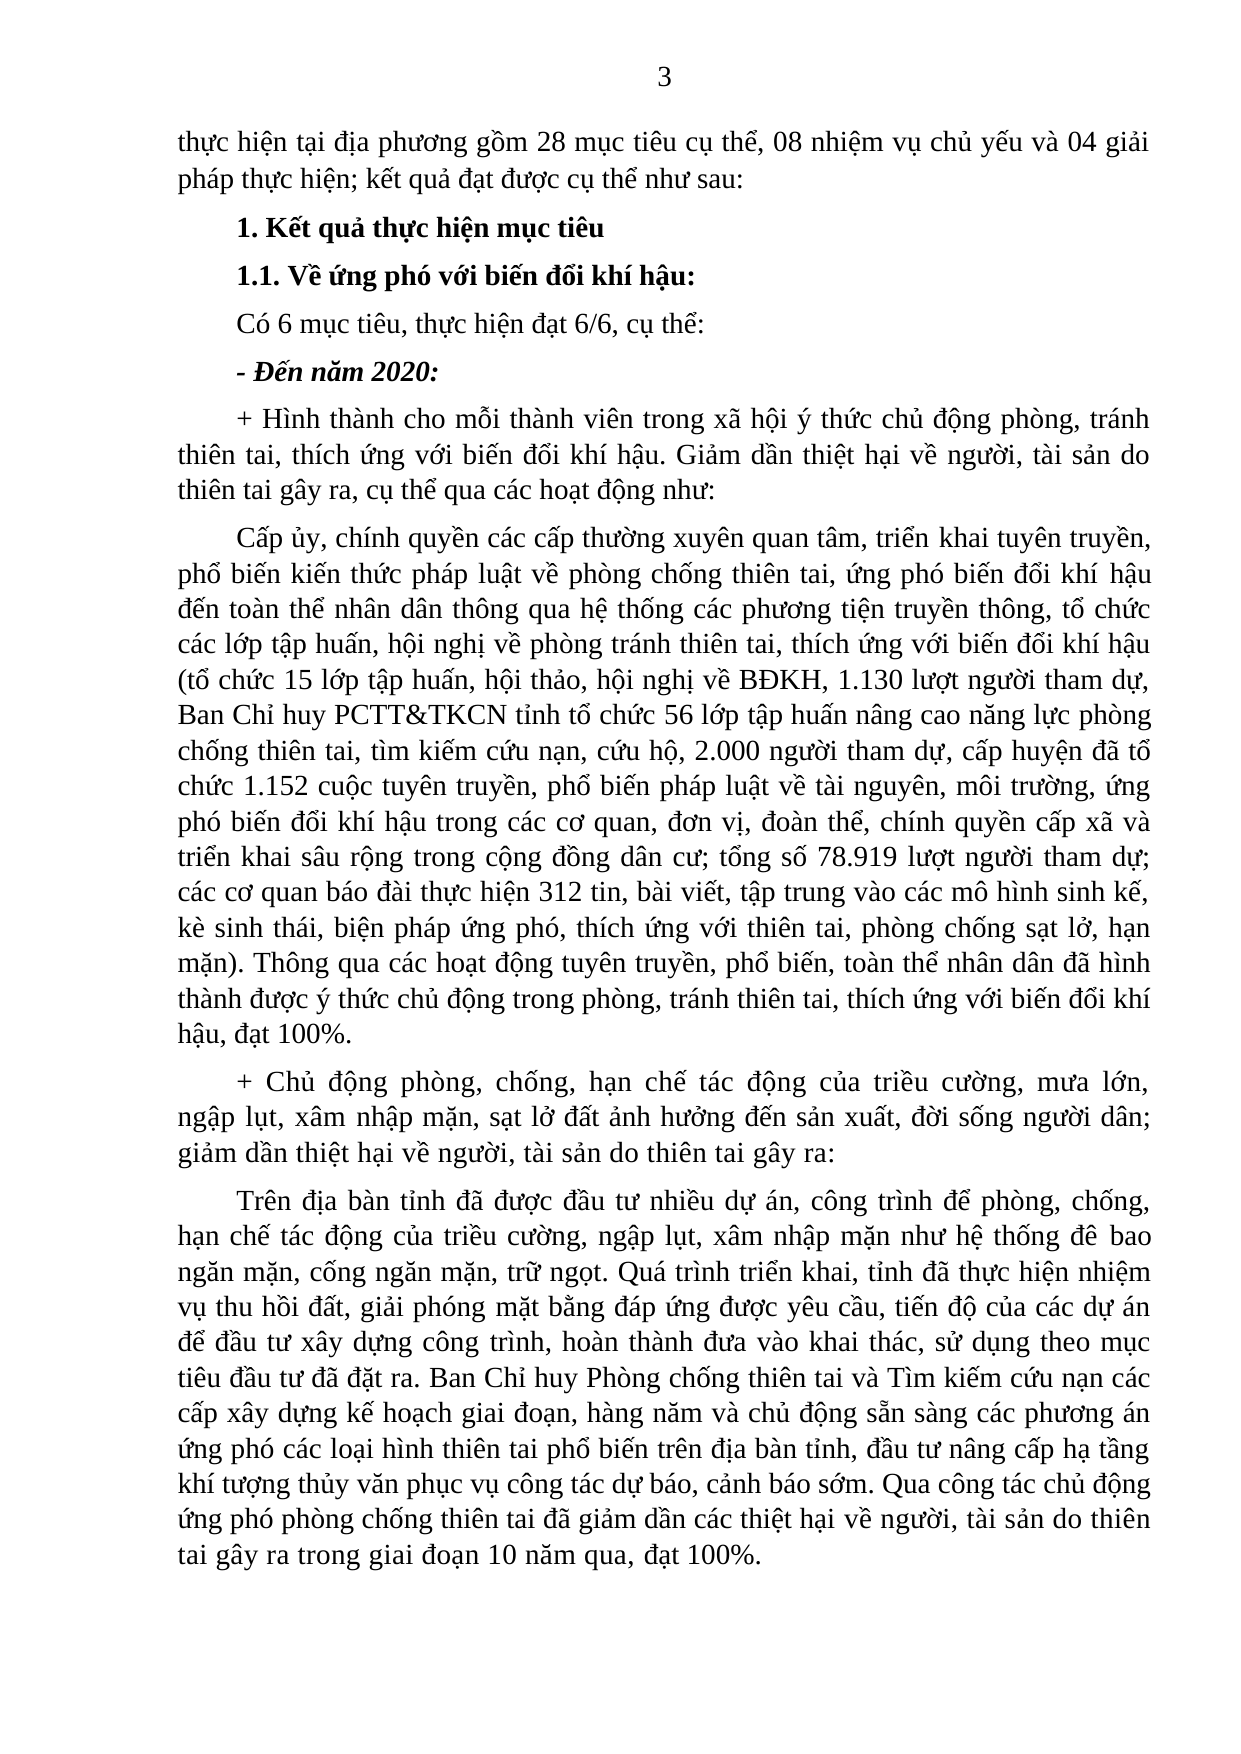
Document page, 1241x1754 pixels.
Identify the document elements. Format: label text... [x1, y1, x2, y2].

text Trên địa bàn tỉnh đã được đầu tư nhiều dự án, công trình để phòng, chống, hạn chế tác động của triều cường, ngập lụt, xâm nhập mặn như hệ thống đê bao ngăn mặn, cống ngăn mặn, trữ ngọt. Quá trình triển khai, tỉnh đã thực hiện nhiệm vụ thu hồi đất, giải phóng mặt bằng đáp ứng được yêu cầu, tiến độ của các dự án để đầu tư xây dựng công trình, hoàn thành đưa vào khai thác, sử dụng theo mục tiêu đầu tư đã đặt ra. Ban Chỉ huy Phòng chống thiên tai và Tìm kiếm cứu nạn các cấp xây dựng kế hoạch giai đoạn, hàng năm và chủ động sẵn sàng các phương án ứng phó các loại hình thiên tai phổ biến trên địa bàn tỉnh, đầu tư nâng cấp hạ tầng khí tượng thủy văn phục vụ công tác dự báo, cảnh báo sớm. Qua công tác chủ động ứng phó phòng chống thiên tai đã giảm dần các thiệt hại về người, tài sản do thiên tai gây ra trong giai đoạn 10 năm qua, đạt 100%. [177, 1182, 1152, 1571]
text + Chủ động phòng, chống, hạn chế tác động của triều cường, mưa lớn, ngập lụt, xâm nhập mặn, sạt lở đất ảnh hưởng đến sản xuất, đời sống người dân; giảm dần thiệt hại về người, tài sản do thiên tai gây ra: [177, 1063, 1152, 1169]
text 1.1. Về ứng phó với biến đổi khí hậu: [177, 257, 1152, 292]
text - Đến năm 2020: [177, 353, 1152, 388]
text Cấp ủy, chính quyền các cấp thường xuyên quan tâm, triển khai tuyên truyền, phổ biến kiến thức pháp luật về phòng chống thiên tai, ứng phó biến đổi khí hậu đến toàn thể nhân dân thông qua hệ thống các phương tiện truyền thông, tổ chức các lớp tập huấn, hội nghị về phòng tránh thiên tai, thích ứng với biến đổi khí hậu (tổ chức 15 lớp tập huấn, hội thảo, hội nghị về BĐKH, 1.130 lượt người tham dự, Ban Chỉ huy PCTT&TKCN tỉnh tổ chức 56 lớp tập huấn nâng cao năng lực phòng chống thiên tai, tìm kiếm cứu nạn, cứu hộ, 2.000 người tham dự, cấp huyện đã tổ chức 1.152 cuộc tuyên truyền, phổ biến pháp luật về tài nguyên, môi trường, ứng phó biến đổi khí hậu trong các cơ quan, đơn vị, đoàn thể, chính quyền cấp xã và triển khai sâu rộng trong cộng đồng dân cư; tổng số 78.919 lượt người tham dự; các cơ quan báo đài thực hiện 312 tin, bài viết, tập trung vào các mô hình sinh kế, kè sinh thái, biện pháp ứng phó, thích ứng với thiên tai, phòng chống sạt lở, hạn mặn). Thông qua các hoạt động tuyên truyền, phổ biến, toàn thể nhân dân đã hình thành được ý thức chủ động trong phòng, tránh thiên tai, thích ứng với biến đổi khí hậu, đạt 100%. [177, 519, 1152, 1051]
text + Hình thành cho mỗi thành viên trong xã hội ý thức chủ động phòng, tránh thiên tai, thích ứng với biến đổi khí hậu. Giảm dần thiệt hại về người, tài sản do thiên tai gây ra, cụ thể qua các hoạt động như: [177, 401, 1152, 507]
text 1. Kết quả thực hiện mục tiêu [177, 209, 1152, 244]
text Có 6 mục tiêu, thực hiện đạt 6/6, cụ thể: [177, 305, 1152, 340]
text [177, 121, 1152, 196]
